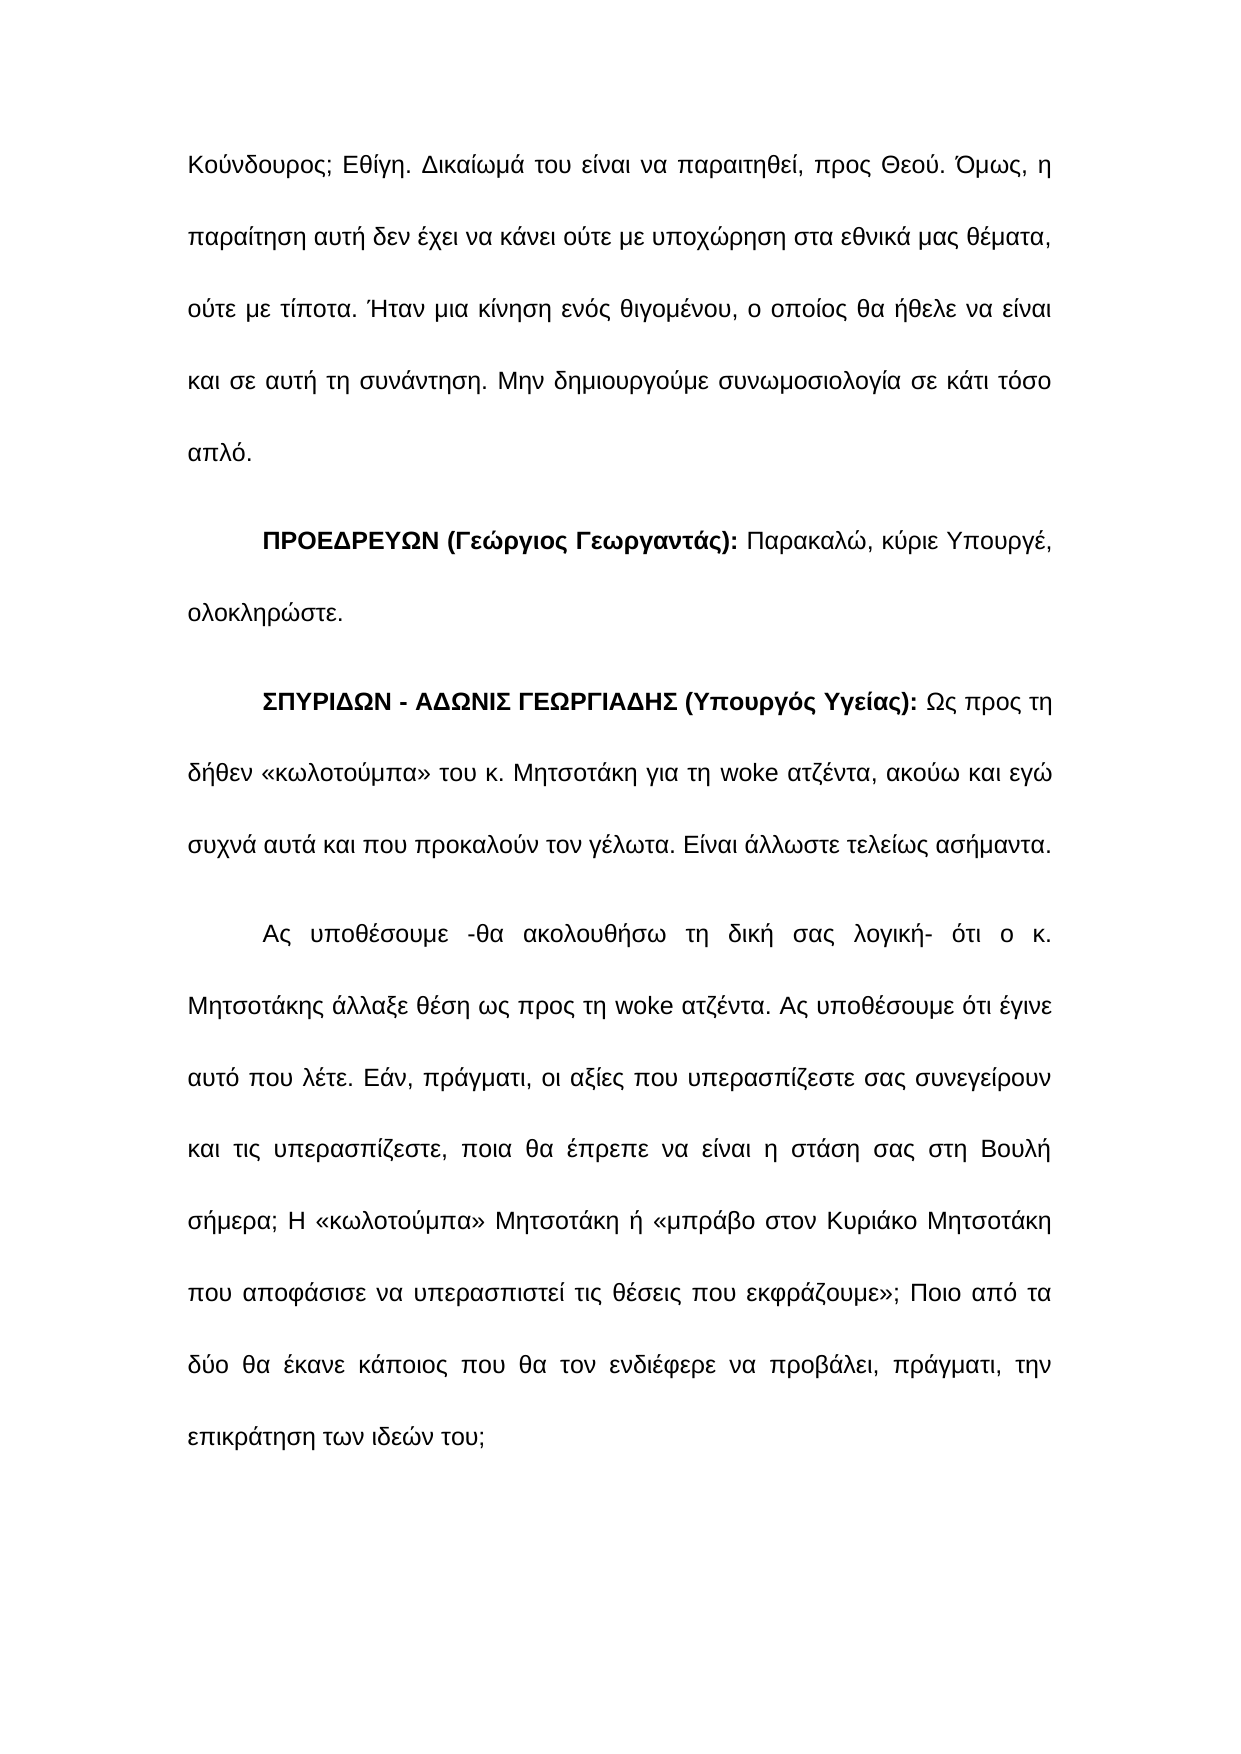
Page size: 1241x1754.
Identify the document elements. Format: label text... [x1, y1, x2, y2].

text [187, 150, 1053, 466]
text ΠΡΟΕΔΡΕΥΩΝ (Γεώργιος Γεωργαντάς): Παρακαλώ, κύριε Υπουργέ, ολοκληρώστε. [187, 526, 1053, 627]
text ΣΠΥΡΙΔΩΝ - ΑΔΩΝΙΣ ΓΕΩΡΓΙΑΔΗΣ (Υπουργός Υγείας): Ως προς τη δήθεν «κωλοτούμπα» του κ. Μητσοτάκη για τη woke ατζέντα, ακούω και εγώ συχνά αυτά και που προκαλούν τον γέλωτα. Είναι άλλωστε τελείως ασήμαντα. [187, 686, 1053, 859]
text Ας υποθέσουμε -θα ακολουθήσω τη δική σας λογική- ότι ο κ. Μητσοτάκης άλλαξε θέση ως προς τη woke ατζέντα. Ας υποθέσουμε ότι έγινε αυτό που λέτε. Εάν, πράγματι, οι αξίες που υπερασπίζεστε σας συνεγείρουν και τις υπερασπίζεστε, ποια θα έπρεπε να είναι η στάση σας στη Βουλή σήμερα; Η «κωλοτούμπα» Μητσοτάκη ή «μπράβο στον Κυριάκο Μητσοτάκη που αποφάσισε να υπερασπιστεί τις θέσεις που εκφράζουμε»; Ποιο από τα δύο θα έκανε κάποιος που θα τον ενδιέφερε να προβάλει, πράγματι, την επικράτηση των ιδεών του; [187, 919, 1053, 1451]
